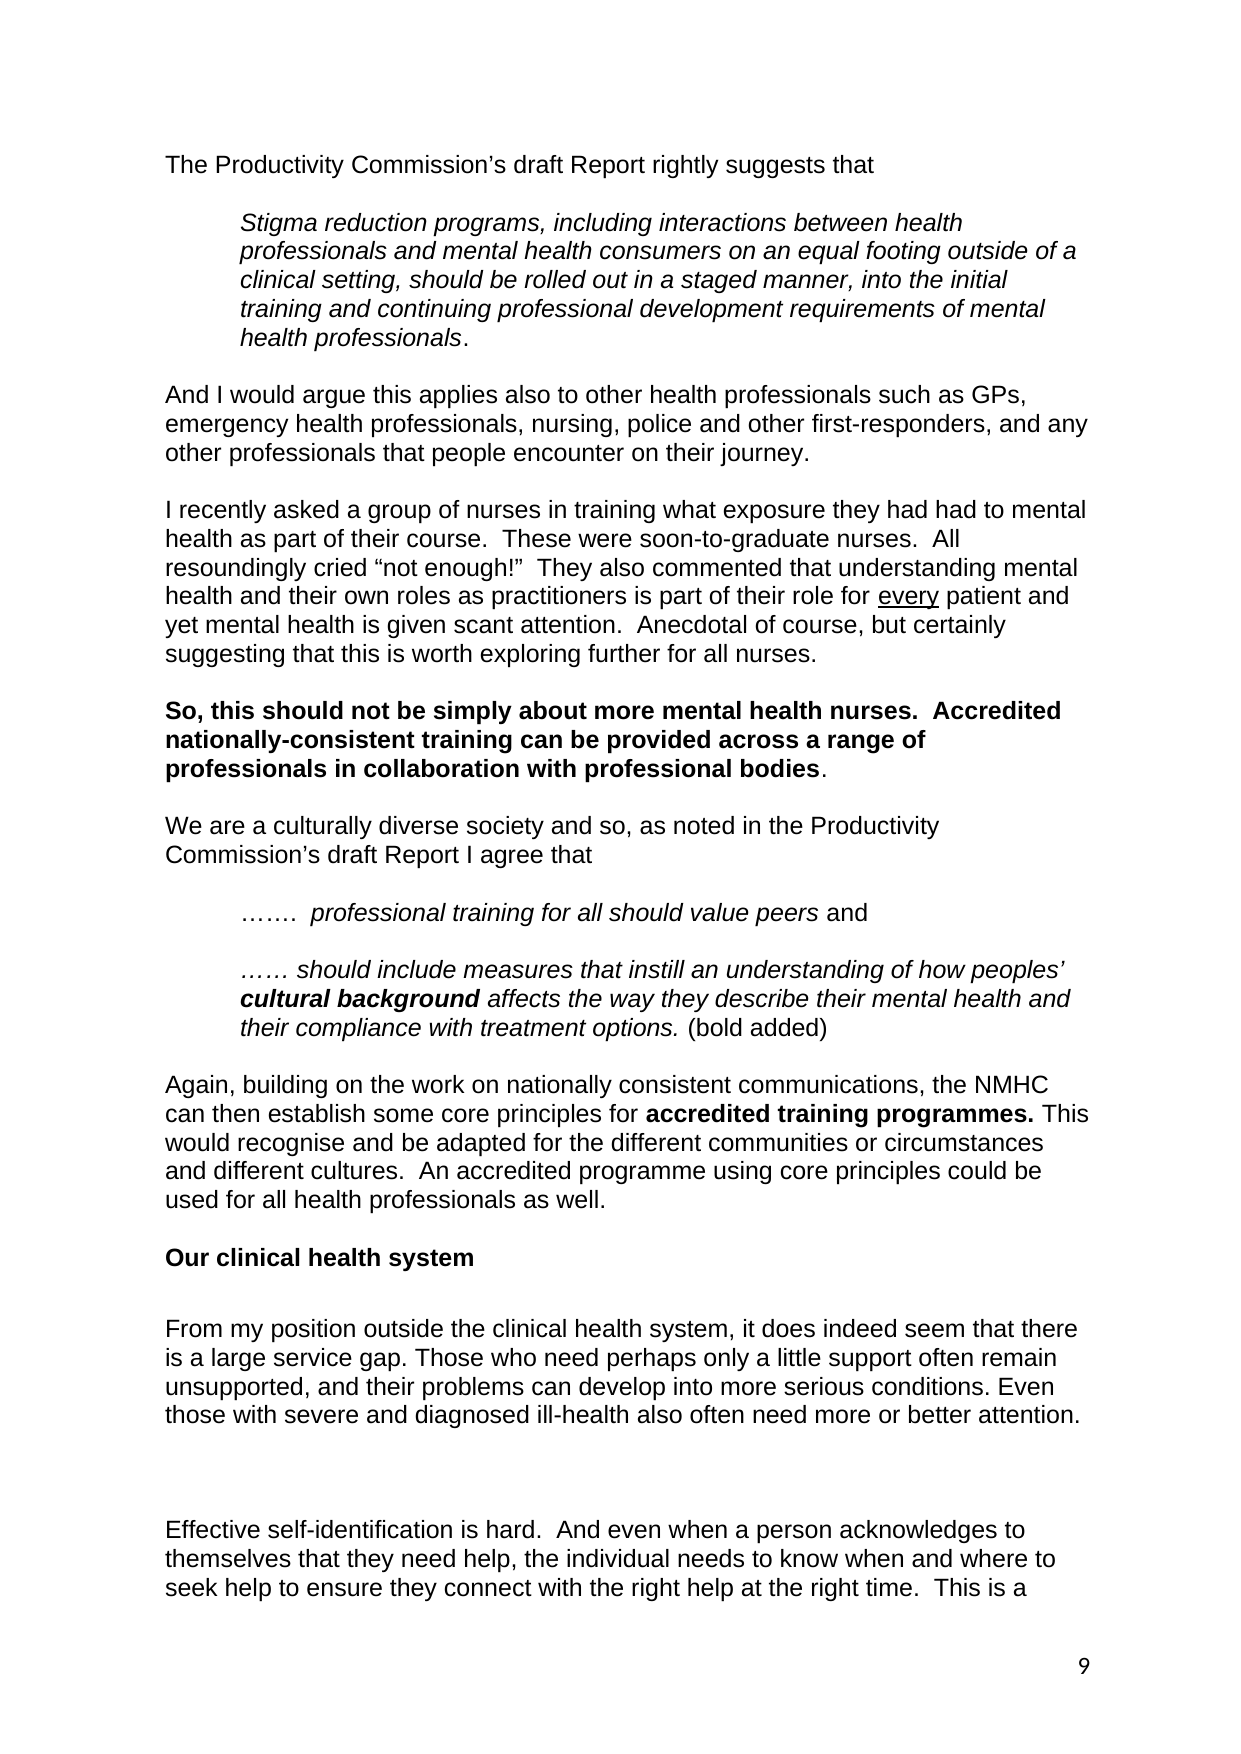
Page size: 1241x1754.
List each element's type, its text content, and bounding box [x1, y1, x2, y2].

text So, this should not be simply about more mental health nurses. Accredited nationally-consistent training can be provided across a range of professionals in collaboration with professional bodies. [165, 696, 1090, 782]
text Our clinical health system [165, 1242, 1090, 1271]
text …… should include measures that instill an understanding of how peoples’ cultural background affects the way they describe their mental health and their compliance with treatment options. (bold added) [240, 955, 1090, 1041]
text The Productivity Commission’s draft Report rightly suggests that [165, 150, 1090, 179]
text I recently asked a group of nurses in training what exposure they had had to mental health as part of their course. These were soon-to-graduate nurses. All resoundingly cried “not enough!” They also commented that understanding mental health and their own roles as practitioners is part of their role for every patient and yet mental health is given scant attention. Anecdotal of course, but certainly suggesting that this is worth exploring further for all nurses. [165, 495, 1090, 667]
text Stigma reduction programs, including interactions between health professionals and mental health consumers on an equal footing outside of a clinical setting, should be rolled out in a staged manner, into the initial training and continuing professional development requirements of mental health professionals. [240, 207, 1090, 351]
text We are a culturally diverse society and so, as noted in the Productivity Commission’s draft Report I agree that [165, 811, 1090, 869]
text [165, 1516, 1090, 1602]
text From my position outside the clinical health system, it does indeed seem that there is a large service gap. Those who need perhaps only a little support often remain unsupported, and their problems can develop into more serious conditions. Even those with severe and diagnosed ill-health also often need more or better attention. [165, 1314, 1090, 1429]
text Again, building on the work on nationally consistent communications, the NMHC can then establish some core principles for accredited training programmes. This would recognise and be adapted for the different communities or circumstances and different cultures. An accredited programme using core principles could be used for all health professionals as well. [165, 1070, 1090, 1214]
text ……. professional training for all should value peers and [240, 897, 1090, 926]
text And I would argue this applies also to other health professionals such as GPs, emergency health professionals, nursing, police and other first-responders, and any other professionals that people encounter on their journey. [165, 380, 1090, 466]
